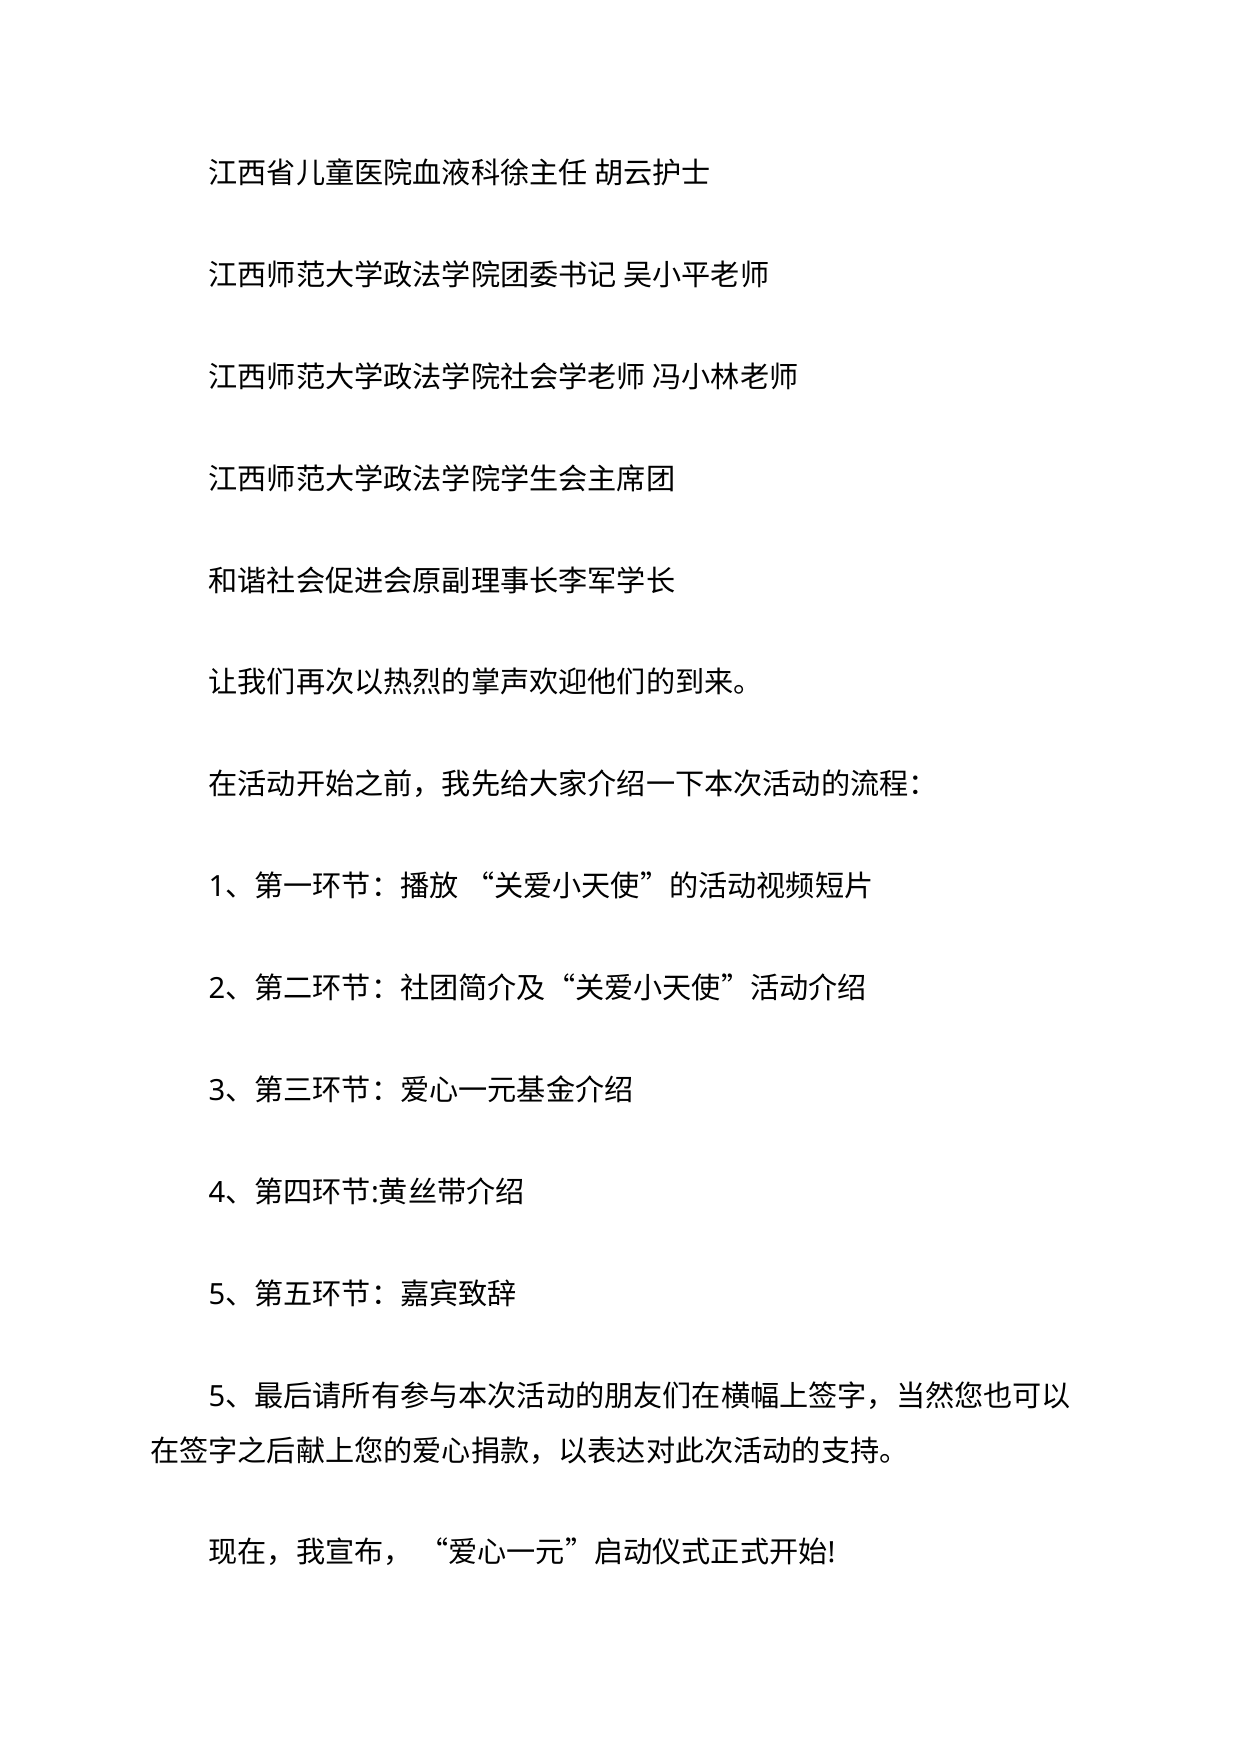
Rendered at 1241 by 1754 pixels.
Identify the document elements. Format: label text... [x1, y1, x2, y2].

text 让我们再次以热烈的掌声欢迎他们的到来。 [150, 659, 1090, 701]
text 和谐社会促进会原副理事长李军学长 [150, 557, 1090, 599]
text 5、最后请所有参与本次活动的朋友们在横幅上签字，当然您也可以在签字之后献上您的爱心捐款，以表达对此次活动的支持。 [150, 1372, 1090, 1469]
text 3、第三环节：爱心一元基金介绍 [150, 1066, 1090, 1109]
text 江西省儿童医院血液科徐主任 胡云护士 [150, 150, 1090, 192]
text 江西师范大学政法学院社会学老师 冯小林老师 [150, 353, 1090, 396]
text 2、第二环节：社团简介及“关爱小天使”活动介绍 [150, 964, 1090, 1007]
text 1、第一环节：播放 “关爱小天使”的活动视频短片 [150, 862, 1090, 905]
text 现在，我宣布， “爱心一元”启动仪式正式开始! [150, 1529, 1090, 1571]
text 在活动开始之前，我先给大家介绍一下本次活动的流程： [150, 761, 1090, 803]
text 5、第五环节：嘉宾致辞 [150, 1270, 1090, 1313]
text 4、第四环节:黄丝带介绍 [150, 1168, 1090, 1211]
text 江西师范大学政法学院团委书记 吴小平老师 [150, 252, 1090, 294]
text 江西师范大学政法学院学生会主席团 [150, 455, 1090, 498]
